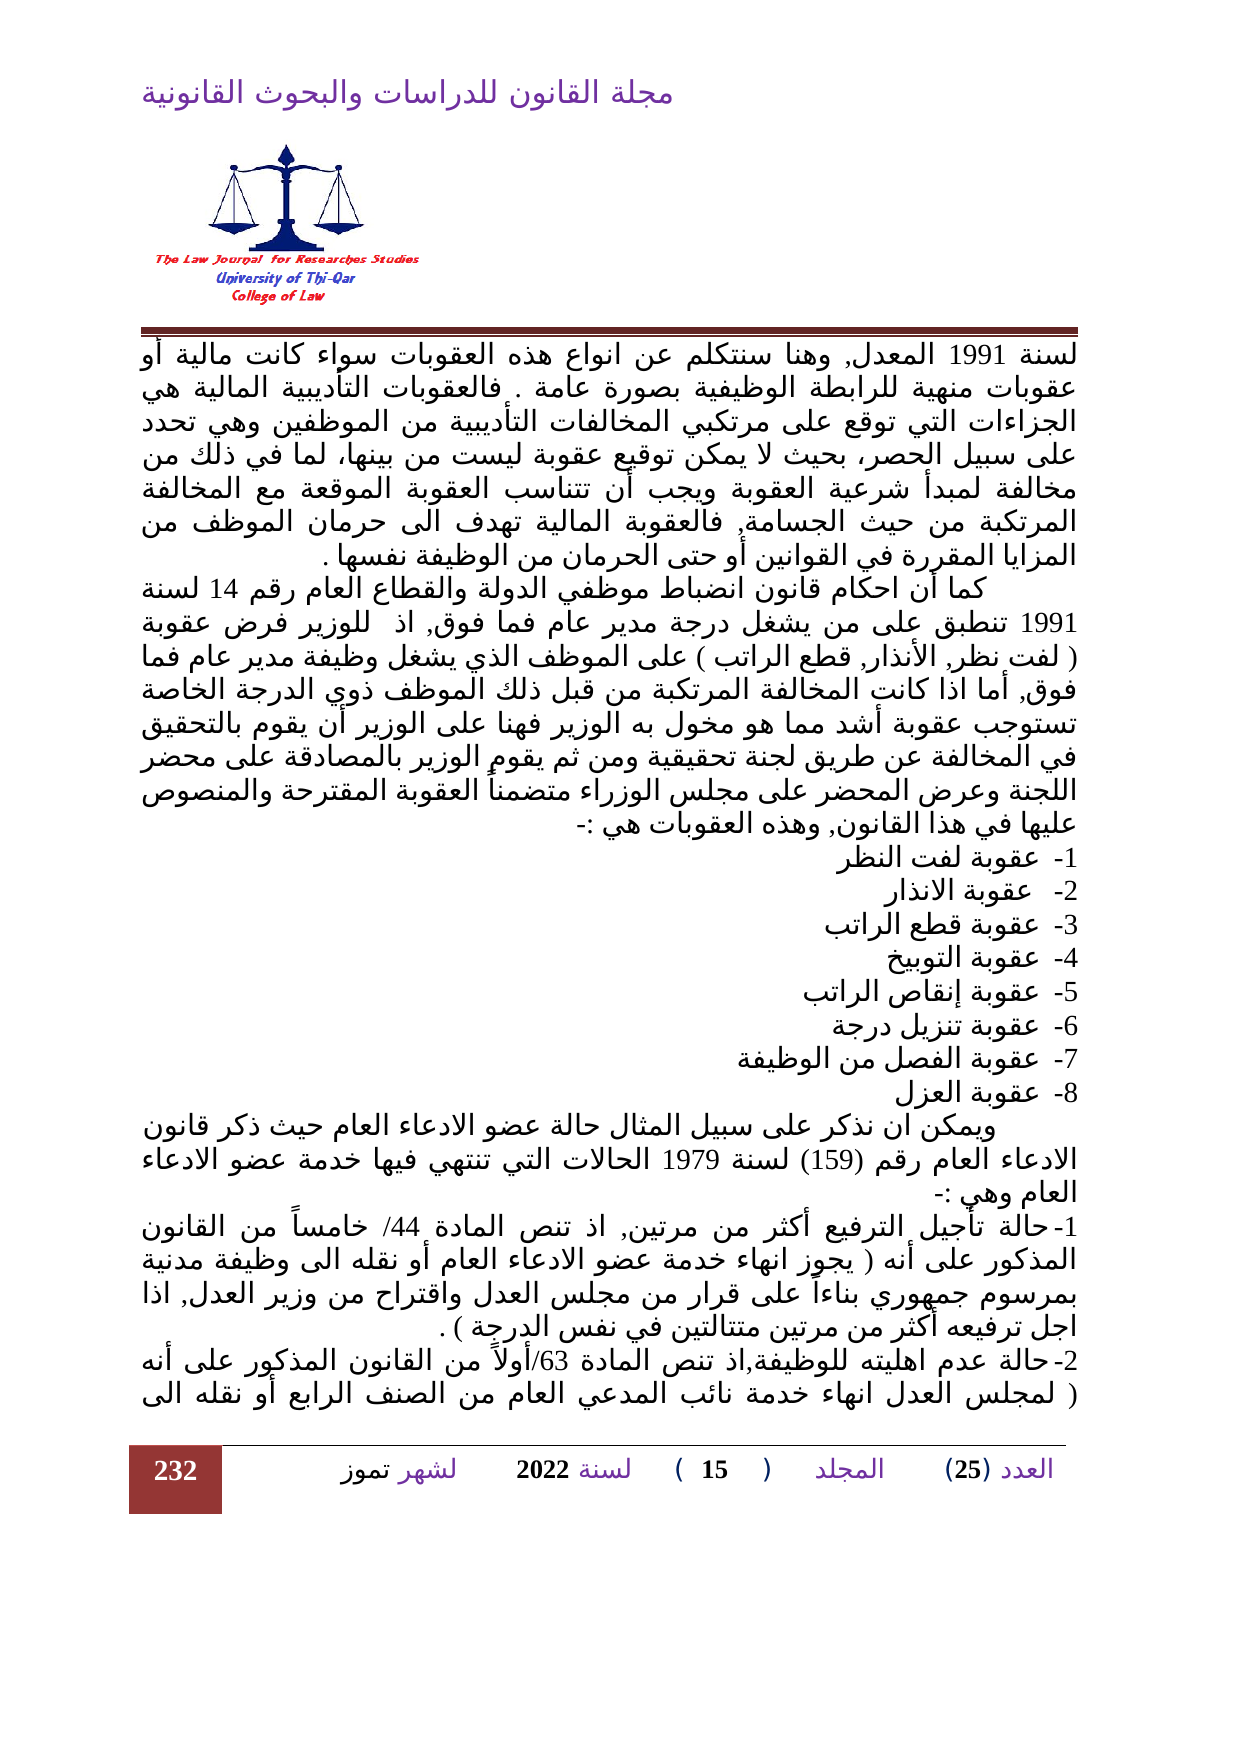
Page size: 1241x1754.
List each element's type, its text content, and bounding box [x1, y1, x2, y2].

text 6- عقوبة تنزيل درجة [141, 1008, 1078, 1041]
picture [140, 136, 427, 314]
text 1- حالة تأجيل الترفيع أكثر من مرتين, اذ تنص المادة 44/ خامساً من القانون المذكور على أنه ( يجوز انهاء خدمة عضو الادعاء العام أو نقله الى وظيفة مدنية بمرسوم جمهوري بناءاً على قرار من مجلس العدل واقتراح من وزير العدل, اذا اجل ترفيعه أكثر من مرتين متتالتين في نفس الدرجة ) . [141, 1209, 1078, 1343]
text 2- عقوبة الانذار [141, 873, 1078, 907]
text ويمكن ان نذكر على سبيل المثال حالة عضو الادعاء العام حيث ذكر قانون الادعاء العام رقم (159) لسنة 1979 الحالات التي تنتهي فيها خدمة عضو الادعاء العام وهي :- [141, 1108, 1078, 1209]
text 1- عقوبة لفت النظر [141, 840, 1078, 873]
text 4- عقوبة التوبيخ [141, 941, 1078, 974]
text 5- عقوبة إنقاص الراتب [141, 974, 1078, 1008]
text 8- عقوبة العزل [141, 1075, 1078, 1108]
text كما أن احكام قانون انضباط موظفي الدولة والقطاع العام رقم 14 لسنة 1991 تنطبق على من يشغل درجة مدير عام فما فوق, اذ للوزير فرض عقوبة ( لفت نظر, الأنذار, قطع الراتب ) على الموظف الذي يشغل وظيفة مدير عام فما فوق, أما اذا كانت المخالفة المرتكبة من قبل ذلك الموظف ذوي الدرجة الخاصة تستوجب عقوبة أشد مما هو مخول به الوزير فهنا على الوزير أن يقوم بالتحقيق في المخالفة عن طريق لجنة تحقيقية ومن ثم يقوم الوزير بالمصادقة على محضر اللجنة وعرض المحضر على مجلس الوزراء متضمناً العقوبة المقترحة والمنصوص عليها في هذا القانون, وهذه العقوبات هي :- [141, 572, 1078, 840]
text 7- عقوبة الفصل من الوظيفة [141, 1041, 1078, 1075]
text 3- عقوبة قطع الراتب [141, 907, 1078, 941]
